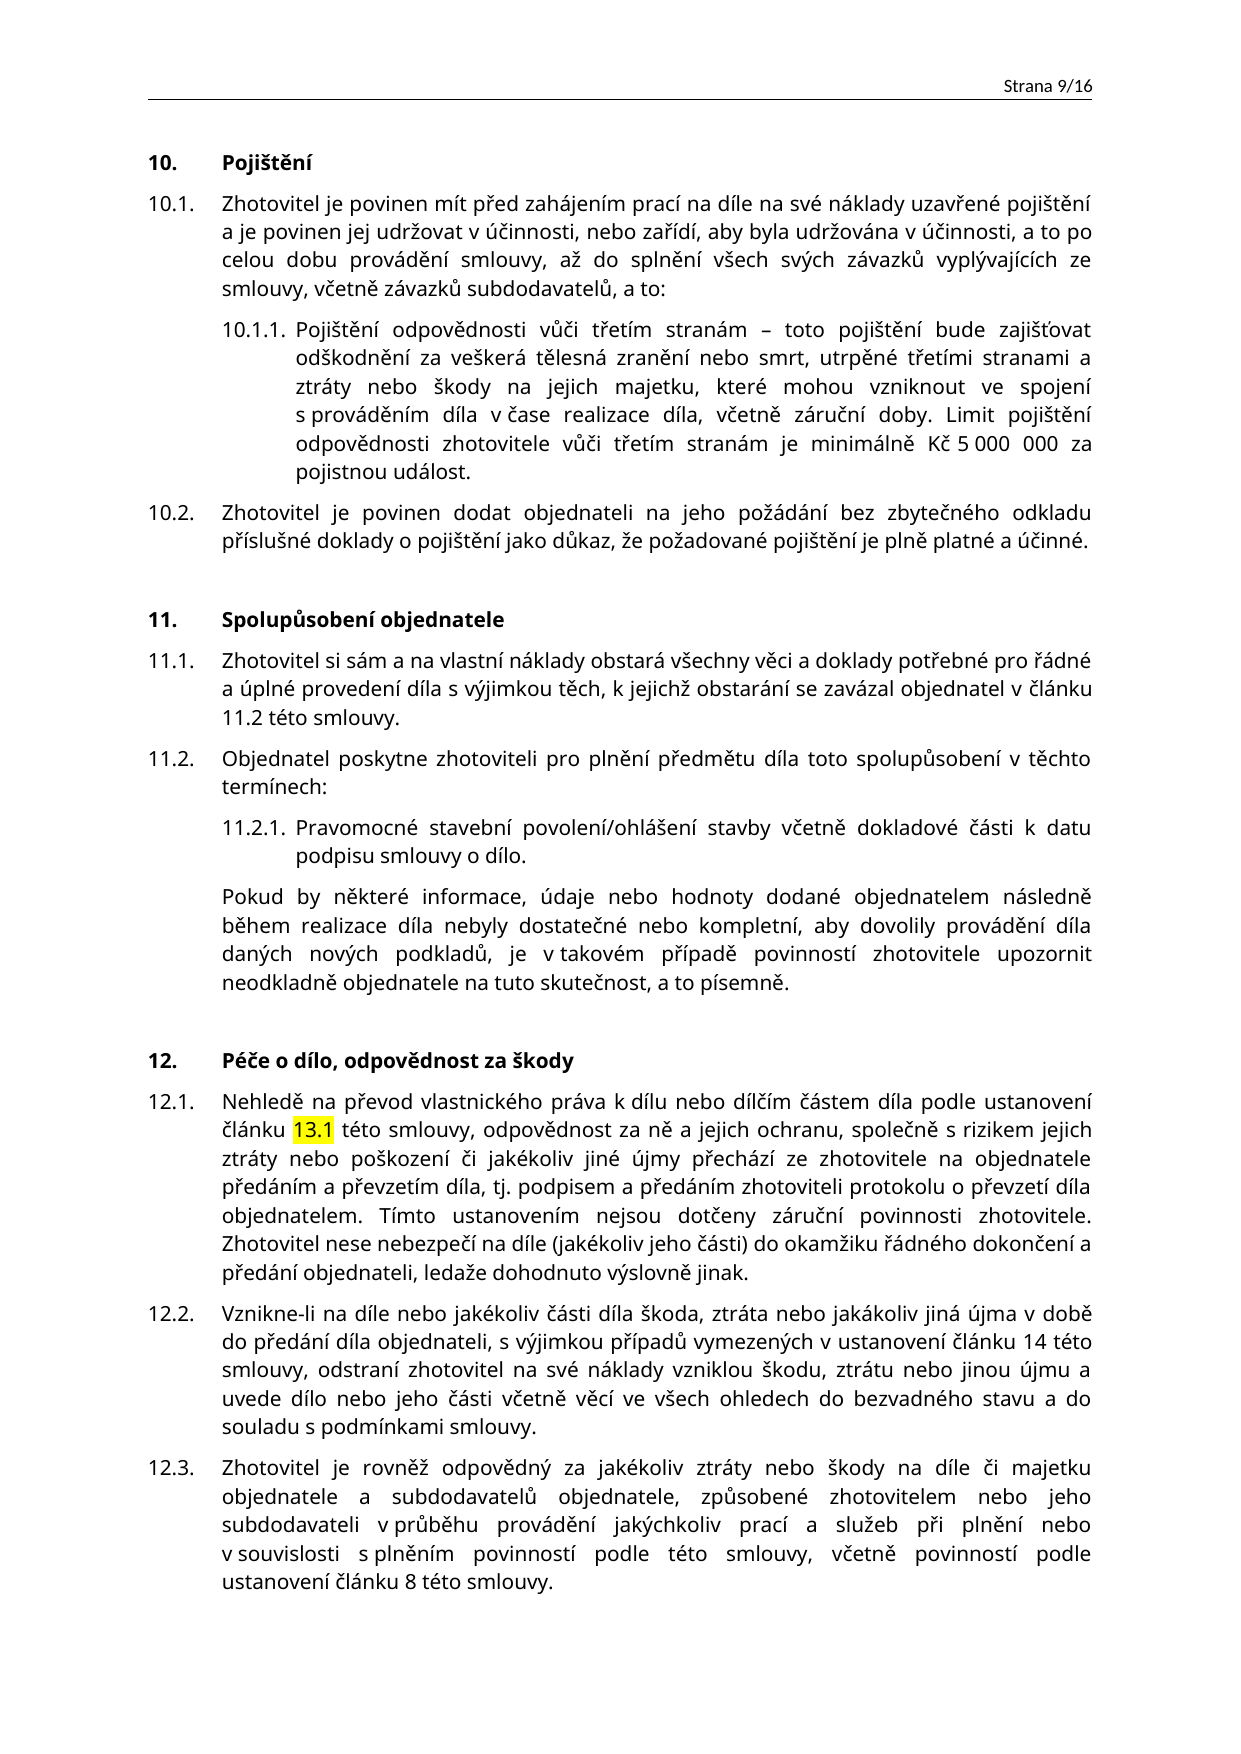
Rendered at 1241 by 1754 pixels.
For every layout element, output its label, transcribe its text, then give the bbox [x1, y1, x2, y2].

list Objednatel poskytne zhotoviteli pro plnění předmětu díla toto spolupůsobení v těchto termínech: [148, 744, 1092, 801]
subtitle Péče o dílo, odpovědnost za škody [148, 1046, 1092, 1074]
list Vznikne-li na díle nebo jakékoliv části díla škoda, ztráta nebo jakákoliv jiná újma v době do předání díla objednateli, s výjimkou případů vymezených v ustanovení článku 14 této smlouvy, odstraní zhotovitel na své náklady vzniklou škodu, ztrátu nebo jinou újmu a uvede dílo nebo jeho části včetně věcí ve všech ohledech do bezvadného stavu a do souladu s podmínkami smlouvy. [148, 1299, 1092, 1441]
list Pojištění odpovědnosti vůči třetím stranám – toto pojištění bude zajišťovat odškodnění za veškerá tělesná zranění nebo smrt, utrpěné třetími stranami a ztráty nebo škody na jejich majetku, které mohou vzniknout ve spojení s prováděním díla v čase realizace díla, včetně záruční doby. Limit pojištění odpovědnosti zhotovitele vůči třetím stranám je minimálně Kč 5 000 000 za pojistnou událost. [222, 315, 1092, 486]
list Zhotovitel je povinen mít před zahájením prací na díle na své náklady uzavřené pojištění a je povinen jej udržovat v účinnosti, nebo zařídí, aby byla udržována v účinnosti, a to po celou dobu provádění smlouvy, až do splnění všech svých závazků vyplývajících ze smlouvy, včetně závazků subdodavatelů, a to: [148, 189, 1092, 302]
subtitle Pojištění [148, 148, 1092, 176]
list Pokud by některé informace, údaje nebo hodnoty dodané objednatelem následně během realizace díla nebyly dostatečné nebo kompletní, aby dovolily provádění díla daných nových podkladů, je v takovém případě povinností zhotovitele upozornit neodkladně objednatele na tuto skutečnost, a to písemně. [222, 882, 1092, 996]
subtitle Spolupůsobení objednatele [148, 605, 1092, 633]
list Nehledě na převod vlastnického práva k dílu nebo dílčím částem díla podle ustanovení článku 13.1 této smlouvy, odpovědnost za ně a jejich ochranu, společně s rizikem jejich ztráty nebo poškození či jakékoliv jiné újmy přechází ze zhotovitele na objednatele předáním a převzetím díla, tj. podpisem a předáním zhotoviteli protokolu o převzetí díla objednatelem. Tímto ustanovením nejsou dotčeny záruční povinnosti zhotovitele. Zhotovitel nese nebezpečí na díle (jakékoliv jeho části) do okamžiku řádného dokončení a předání objednateli, ledaže dohodnuto výslovně jinak. [148, 1087, 1092, 1286]
list Zhotovitel je rovněž odpovědný za jakékoliv ztráty nebo škody na díle či majetku objednatele a subdodavatelů objednatele, způsobené zhotovitelem nebo jeho subdodavateli v průběhu provádění jakýchkoliv prací a služeb při plnění nebo v souvislosti s plněním povinností podle této smlouvy, včetně povinností podle ustanovení článku 8 této smlouvy. [148, 1453, 1092, 1596]
list Zhotovitel si sám a na vlastní náklady obstará všechny věci a doklady potřebné pro řádné a úplné provedení díla s výjimkou těch, k jejichž obstarání se zavázal objednatel v článku 11.2 této smlouvy. [148, 646, 1092, 731]
list Pravomocné stavební povolení/ohlášení stavby včetně dokladové části k datu podpisu smlouvy o dílo. [222, 813, 1092, 870]
list Zhotovitel je povinen dodat objednateli na jeho požádání bez zbytečného odkladu příslušné doklady o pojištění jako důkaz, že požadované pojištění je plně platné a účinné. [148, 498, 1092, 555]
